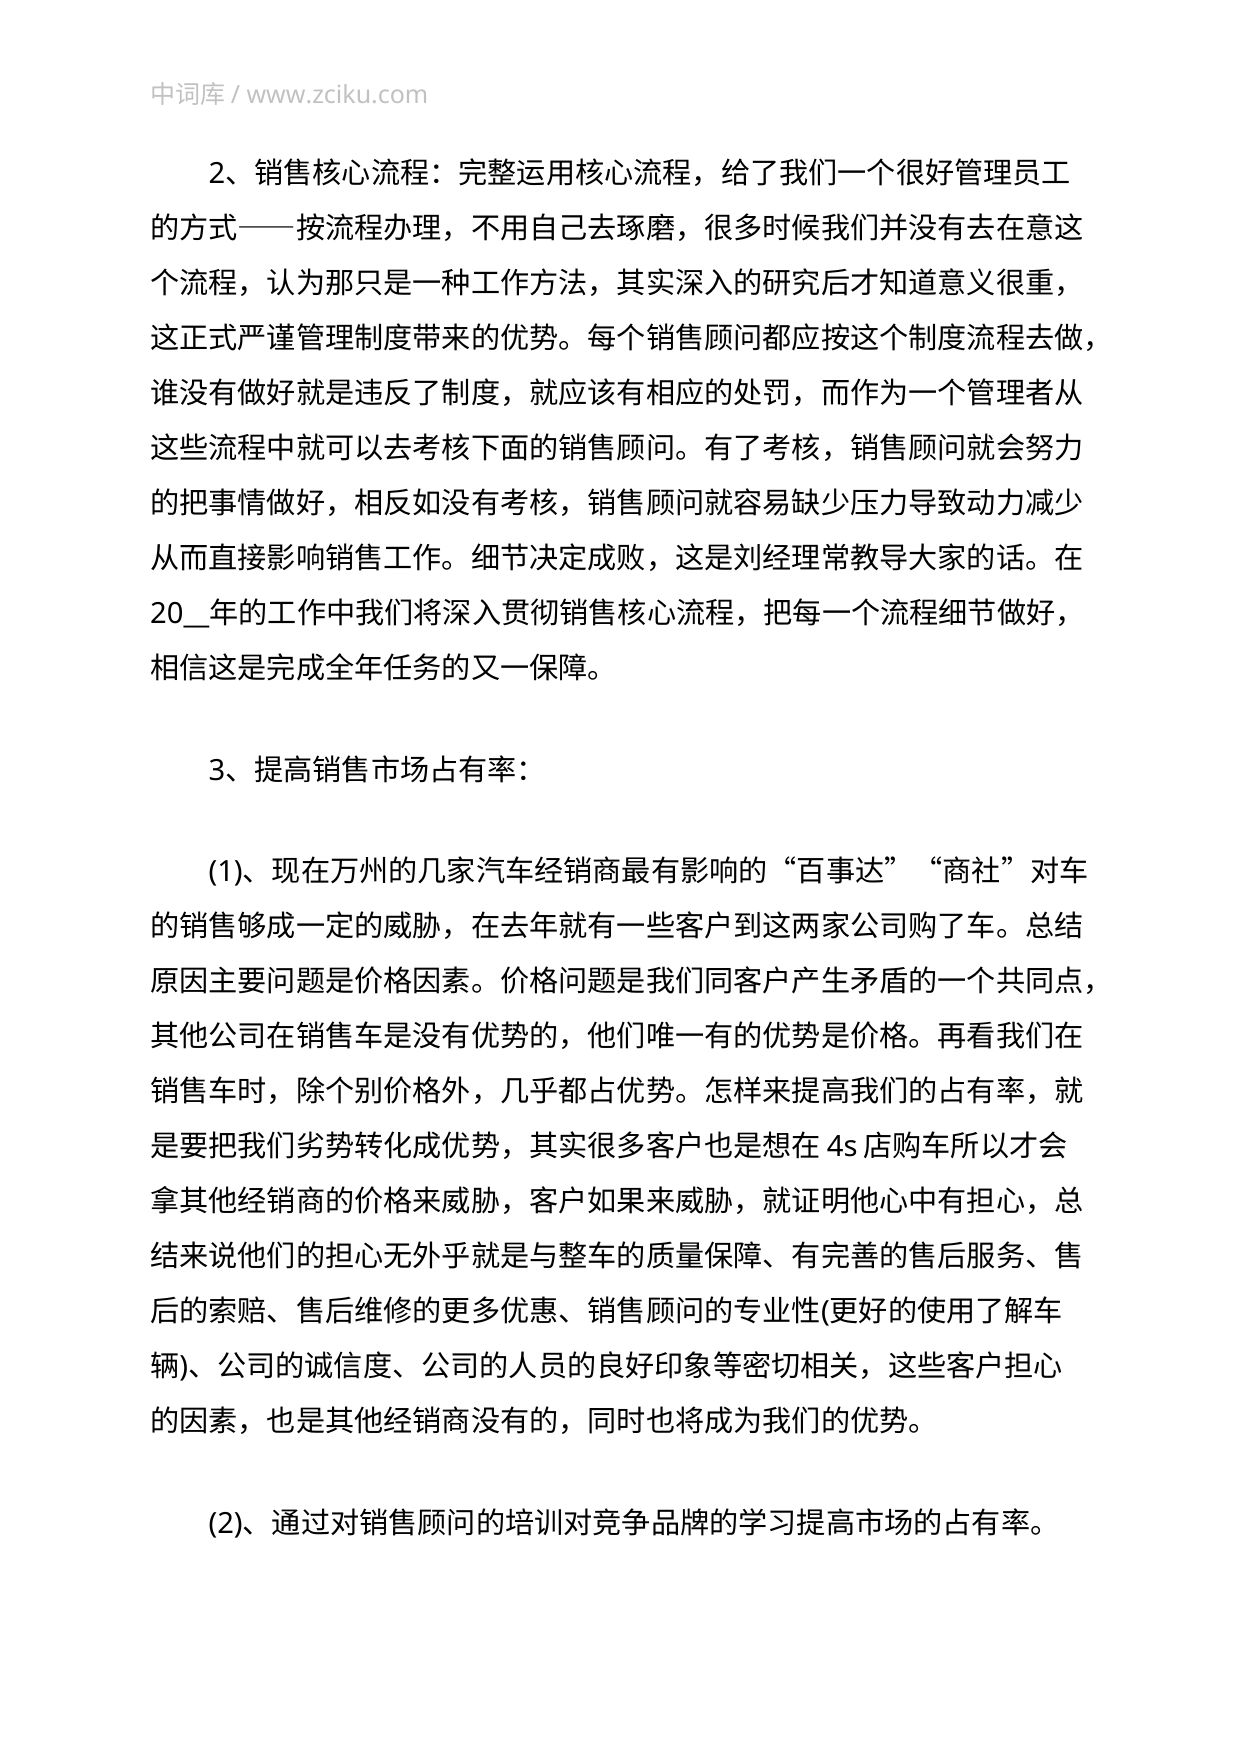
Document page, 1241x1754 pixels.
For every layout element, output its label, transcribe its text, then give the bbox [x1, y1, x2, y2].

text 3、提高销售市场占有率： [150, 746, 1090, 788]
text 2、销售核心流程：完整运用核心流程，给了我们一个很好管理员工的方式——按流程办理，不用自己去琢磨，很多时候我们并没有去在意这个流程，认为那只是一种工作方法，其实深入的研究后才知道意义很重，这正式严谨管理制度带来的优势。每个销售顾问都应按这个制度流程去做，谁没有做好就是违反了制度，就应该有相应的处罚，而作为一个管理者从这些流程中就可以去考核下面的销售顾问。有了考核，销售顾问就会努力的把事情做好，相反如没有考核，销售顾问就容易缺少压力导致动力减少从而直接影响销售工作。细节决定成败，这是刘经理常教导大家的话。在20__年的工作中我们将深入贯彻销售核心流程，把每一个流程细节做好，相信这是完成全年任务的又一保障。 [150, 150, 1090, 687]
text (2)、通过对销售顾问的培训对竞争品牌的学习提高市场的占有率。 [150, 1499, 1090, 1542]
text (1)、现在万州的几家汽车经销商最有影响的“百事达”“商社”对车的销售够成一定的威胁，在去年就有一些客户到这两家公司购了车。总结原因主要问题是价格因素。价格问题是我们同客户产生矛盾的一个共同点，其他公司在销售车是没有优势的，他们唯一有的优势是价格。再看我们在销售车时，除个别价格外，几乎都占优势。怎样来提高我们的占有率，就是要把我们劣势转化成优势，其实很多客户也是想在4s店购车所以才会拿其他经销商的价格来威胁，客户如果来威胁，就证明他心中有担心，总结来说他们的担心无外乎就是与整车的质量保障、有完善的售后服务、售后的索赔、售后维修的更多优惠、销售顾问的专业性(更好的使用了解车辆)、公司的诚信度、公司的人员的良好印象等密切相关，这些客户担心的因素，也是其他经销商没有的，同时也将成为我们的优势。 [150, 848, 1090, 1440]
